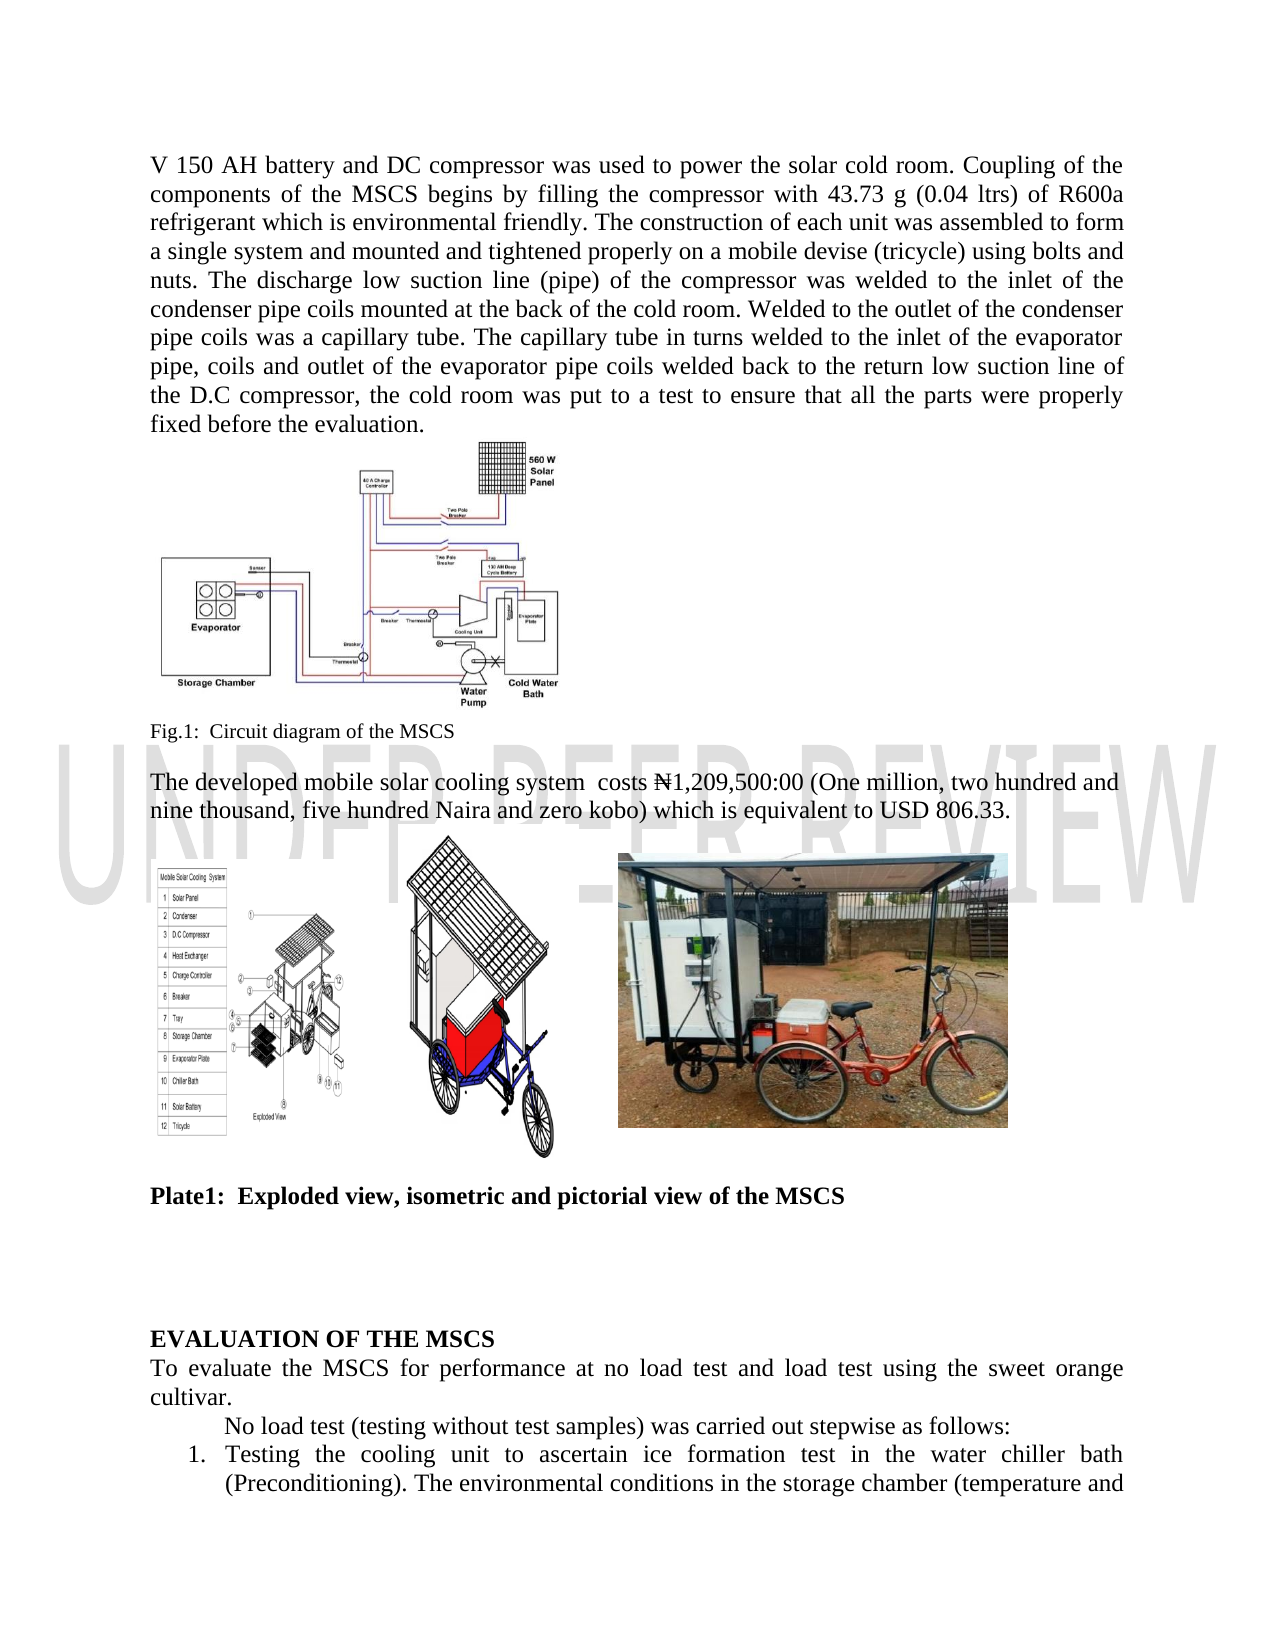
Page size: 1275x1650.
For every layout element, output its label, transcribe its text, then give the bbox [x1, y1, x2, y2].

text No load test (testing without test samples) was carried out stepwise as follows: [150, 1411, 1125, 1439]
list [187, 1439, 1125, 1497]
text To evaluate the MSCS for performance at no load test and load test using the sweet orange cultivar. [150, 1353, 1125, 1411]
text Fig.1: Circuit diagram of the MSCS [150, 719, 1125, 743]
text EVALUATION OF THE MSCS [150, 1324, 1125, 1353]
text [150, 150, 1125, 437]
picture [398, 824, 579, 1174]
text Plate1: Exploded view, isometric and pictorial view of the MSCS [150, 1181, 1125, 1209]
picture [618, 853, 1008, 1128]
picture [151, 859, 376, 1148]
picture [150, 437, 566, 719]
text The developed mobile solar cooling system costs ₦1,209,500:00 (One million, two hundred and nine thousand, five hundred Naira and zero kobo) which is equivalent to USD 806.33. [150, 767, 1125, 824]
